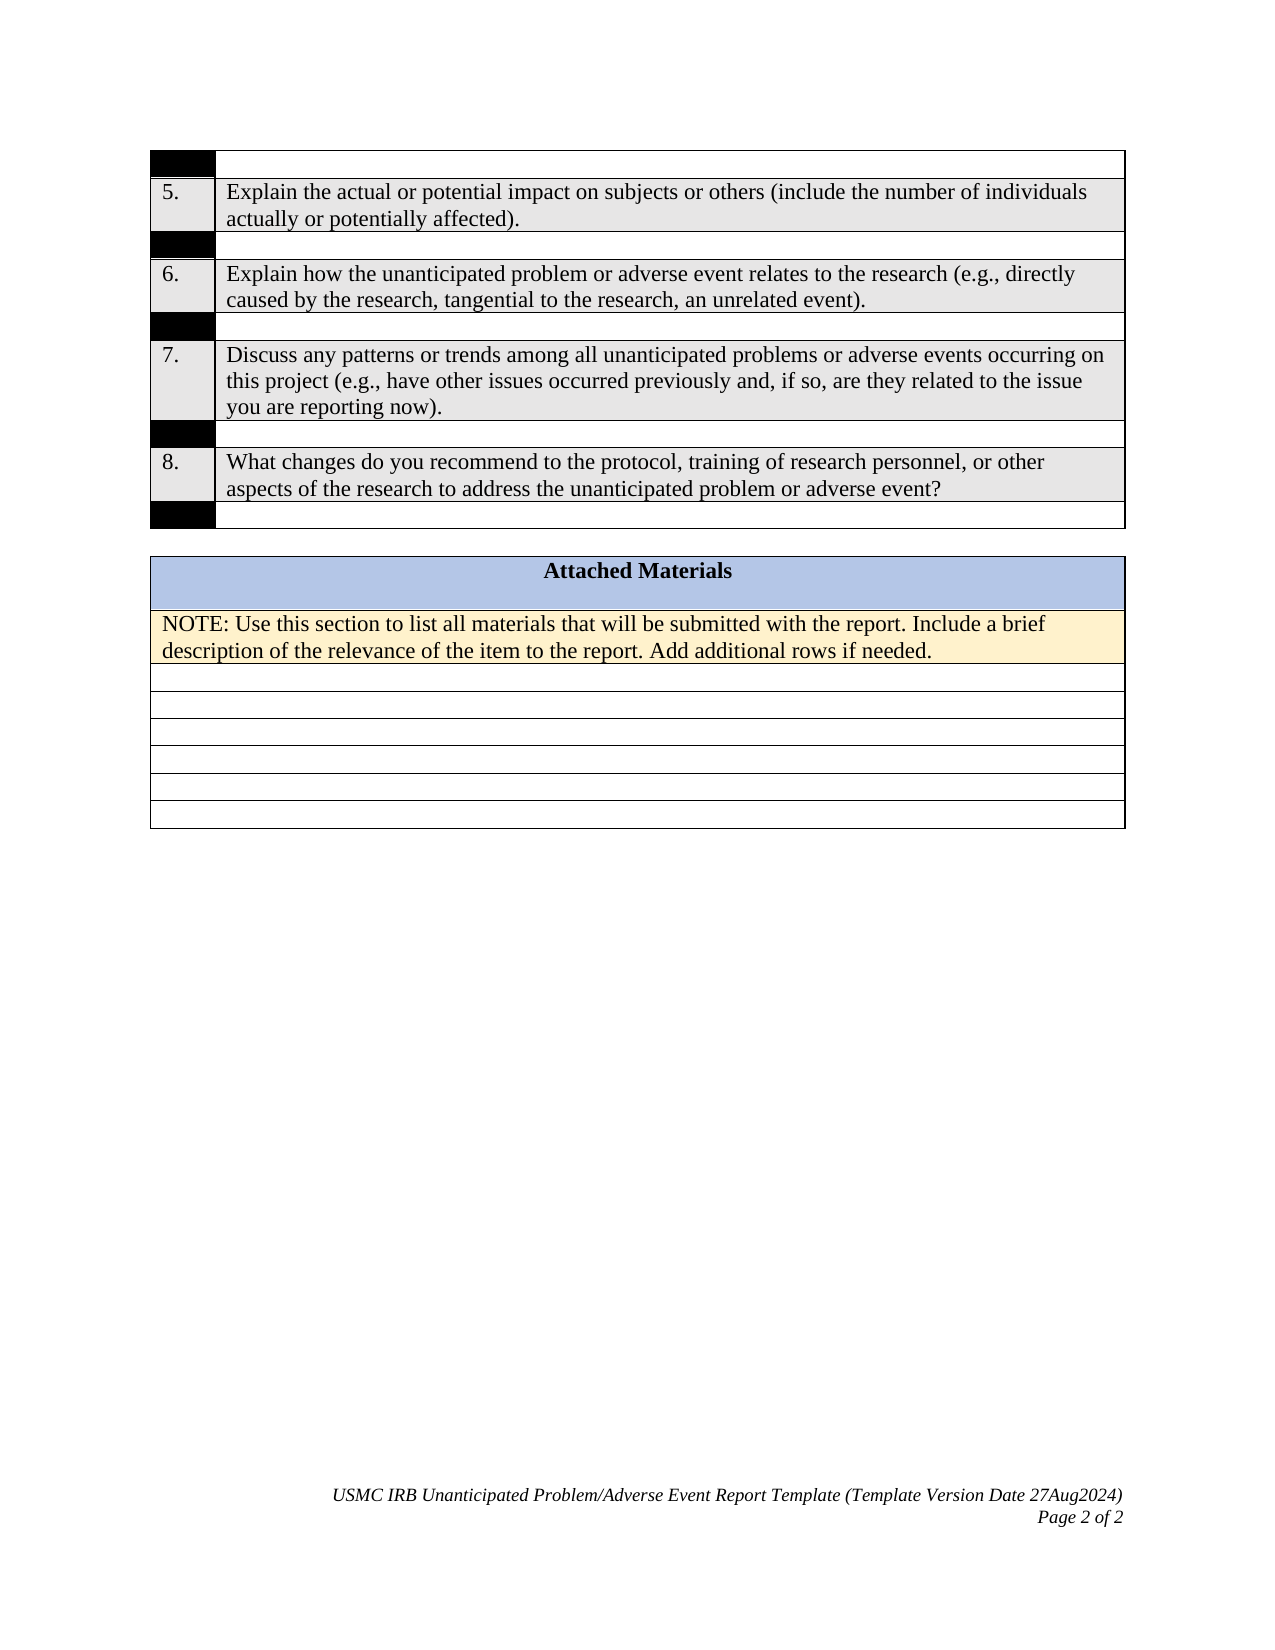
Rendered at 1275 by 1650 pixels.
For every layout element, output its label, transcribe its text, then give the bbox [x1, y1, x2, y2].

table_cell What changes do you recommend to the protocol, training of research personnel, or other aspects of the research to address the unanticipated problem or adverse event? [216, 448, 1124, 501]
table_cell [151, 313, 214, 340]
table_cell [216, 421, 1124, 447]
table_header Attached Materials [151, 557, 1124, 609]
table_cell [151, 232, 214, 258]
table_cell [216, 232, 1124, 258]
table_cell [151, 692, 1124, 718]
table_cell NOTE: Use this section to list all materials that will be submitted with the report. Include a brief description of the relevance of the item to the report. Add additional rows if needed. [151, 611, 1124, 663]
table_cell [151, 151, 214, 177]
table_cell [151, 801, 1124, 828]
table_cell [216, 151, 1124, 177]
table_cell [151, 719, 1124, 745]
table_cell [151, 746, 1124, 773]
table_cell 8. [151, 448, 214, 501]
table_cell Explain how the unanticipated problem or adverse event relates to the research (e.g., directly caused by the research, tangential to the research, an unrelated event). [216, 260, 1124, 312]
table_cell 5. [151, 179, 214, 231]
table_cell [151, 664, 1124, 691]
table_cell 7. [151, 341, 214, 420]
table_cell [216, 502, 1124, 528]
table_cell 6. [151, 260, 214, 312]
table_cell [151, 502, 214, 528]
table_cell [216, 313, 1124, 340]
table_cell [151, 421, 214, 447]
table_cell Discuss any patterns or trends among all unanticipated problems or adverse events occurring on this project (e.g., have other issues occurred previously and, if so, are they related to the issue you are reporting now). [216, 341, 1124, 420]
table_cell [151, 774, 1124, 800]
table_cell Explain the actual or potential impact on subjects or others (include the number of individuals actually or potentially affected). [216, 179, 1124, 231]
